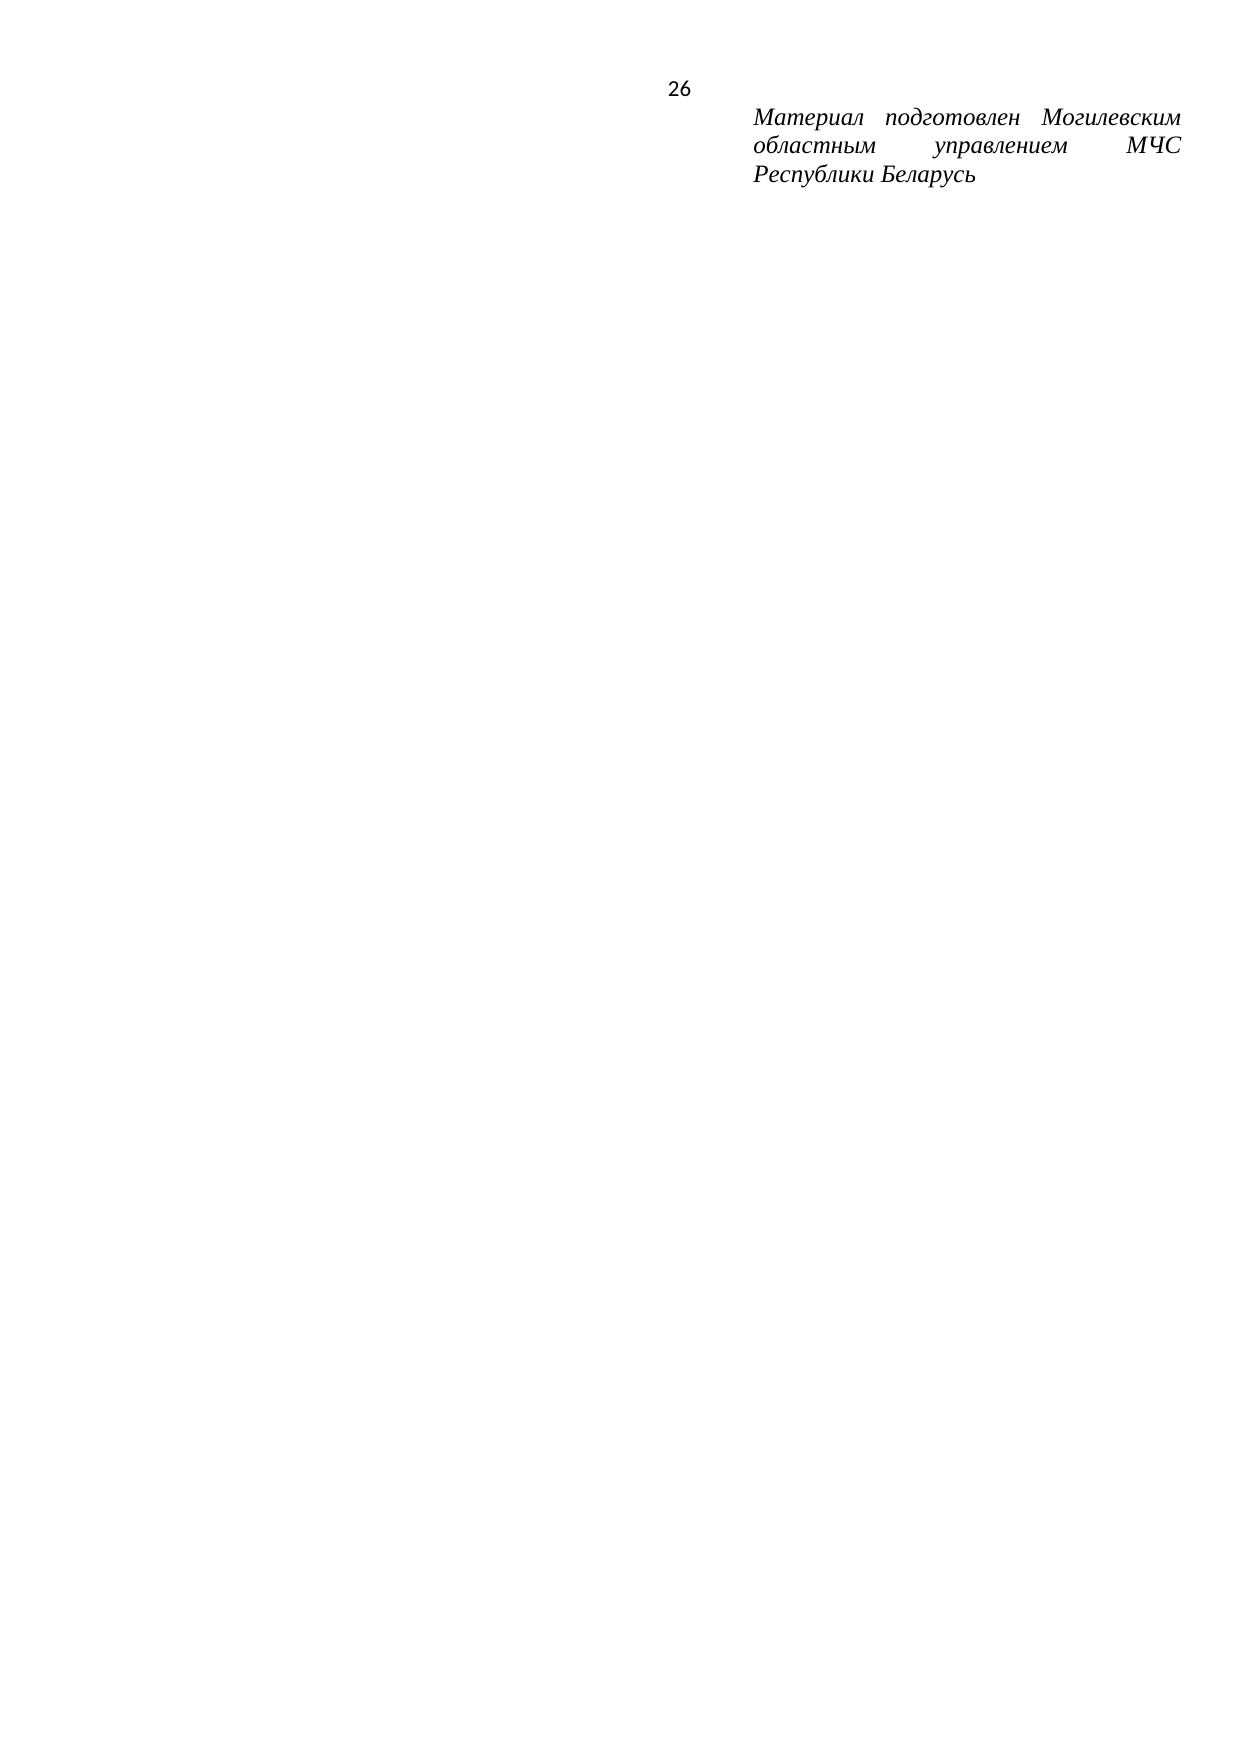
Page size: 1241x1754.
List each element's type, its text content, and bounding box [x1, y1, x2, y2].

text Материал подготовлен Могилевским областным управлением МЧС Республики Беларусь [753, 102, 1181, 188]
